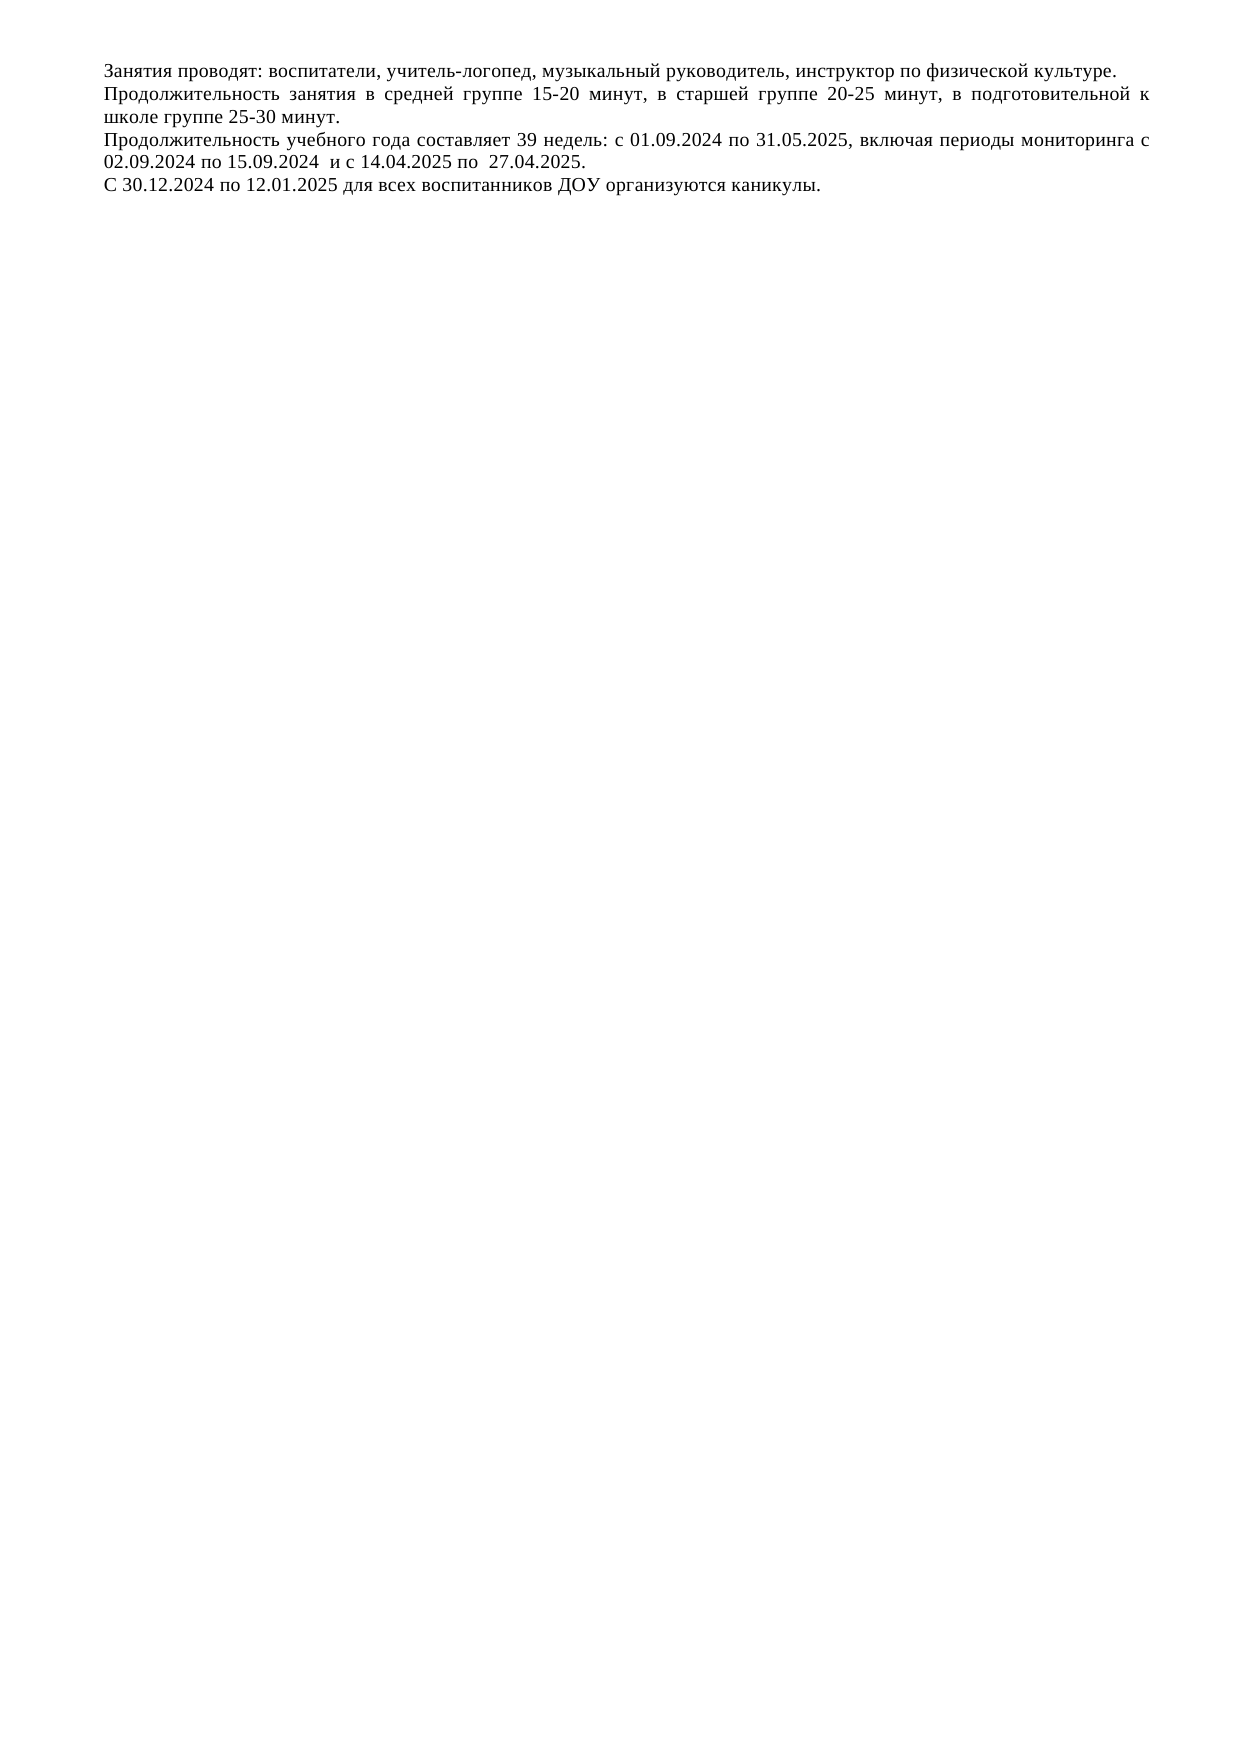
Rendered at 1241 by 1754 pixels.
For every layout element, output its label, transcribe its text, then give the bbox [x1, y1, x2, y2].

text Занятия проводят: воспитатели, учитель-логопед, музыкальный руководитель, инструктор по физической культуре. [103, 59, 1152, 82]
text Продолжительность занятия в средней группе 15-20 минут, в старшей группе 20-25 минут, в подготовительной к школе группе 25-30 минут. [103, 82, 1152, 127]
text С 30.12.2024 по 12.01.2025 для всех воспитанников ДОУ организуются каникулы. [103, 173, 1152, 196]
text Продолжительность учебного года составляет 39 недель: с 01.09.2024 по 31.05.2025, включая периоды мониторинга с 02.09.2024 по 15.09.2024 и с 14.04.2025 по 27.04.2025. [103, 127, 1152, 173]
